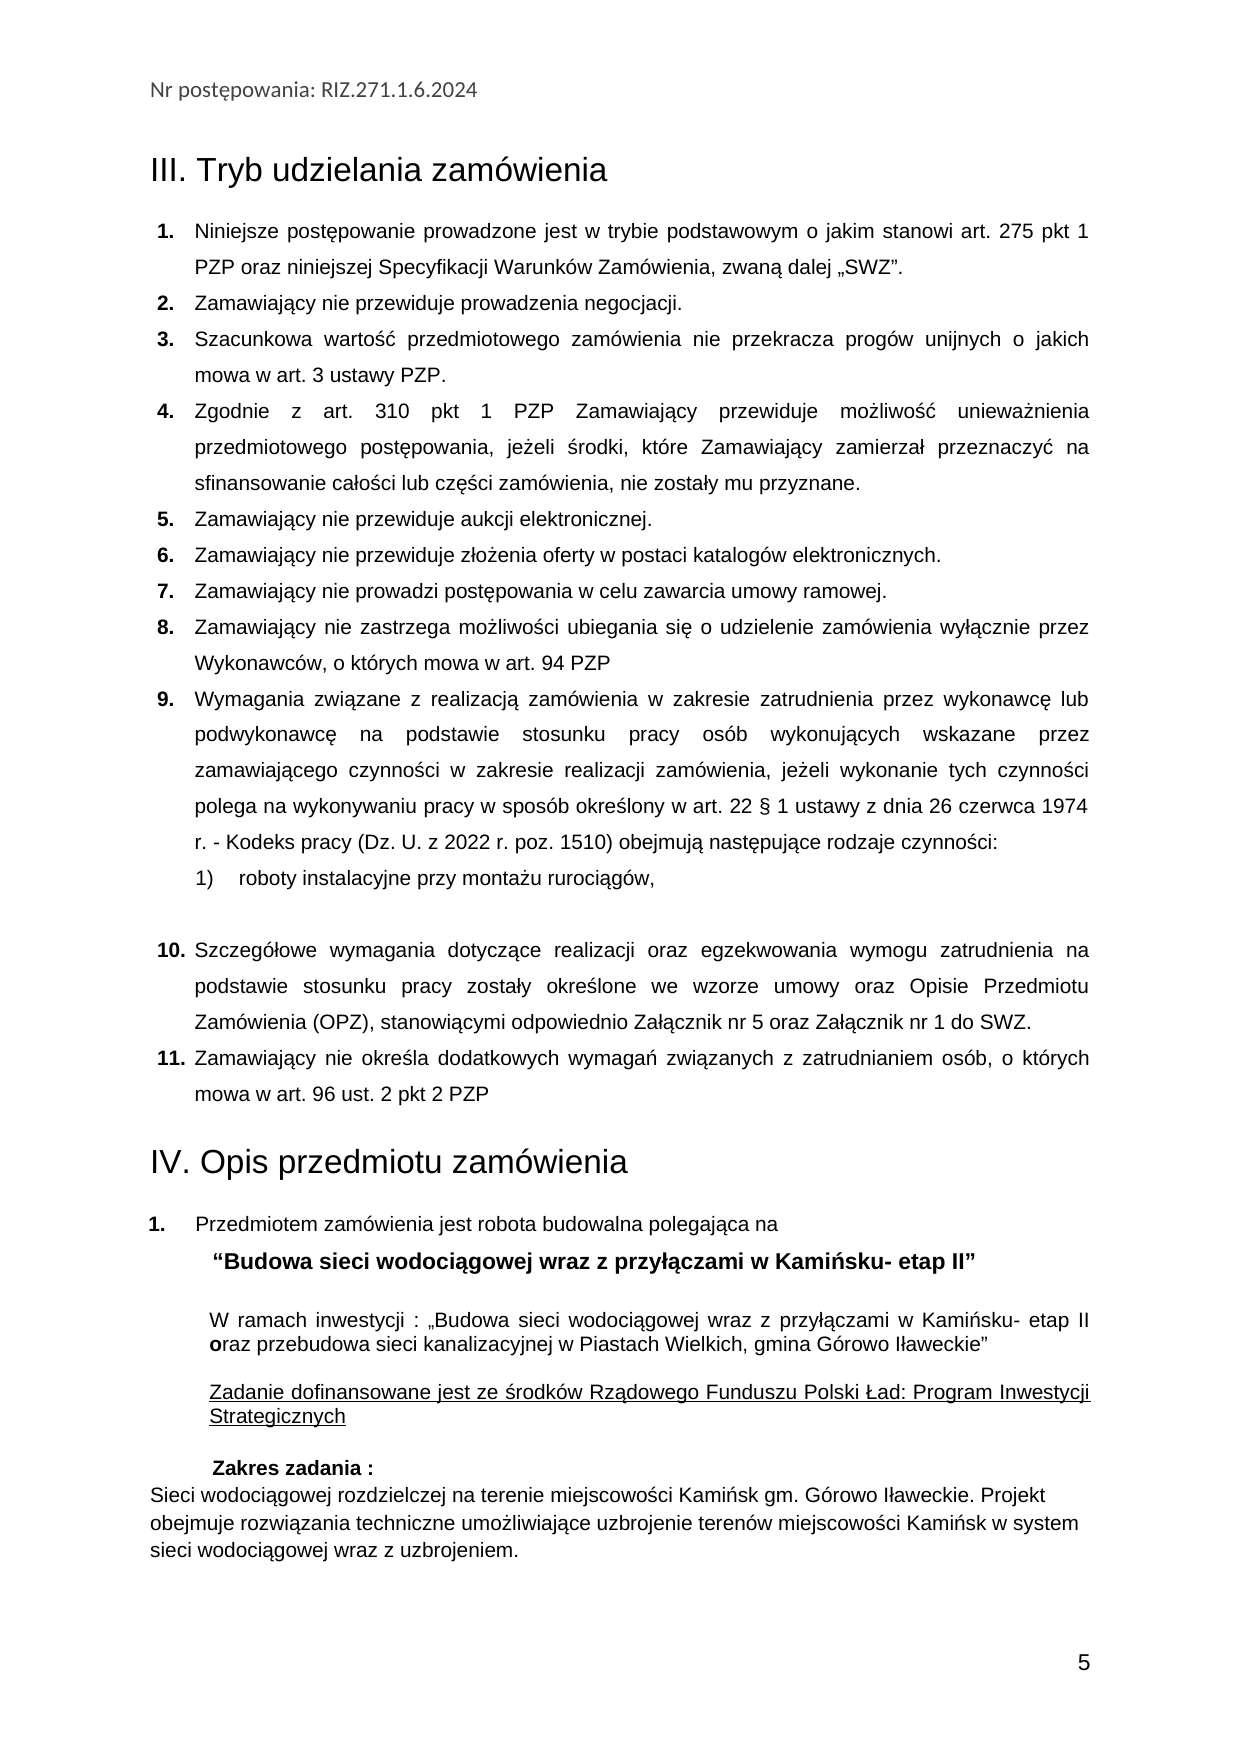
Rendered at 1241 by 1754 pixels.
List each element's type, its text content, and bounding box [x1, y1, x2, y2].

list “Budowa sieci wodociągowej wraz z przyłączami w Kamińsku- etap II” [212, 1248, 1090, 1274]
list Wymagania związane z realizacją zamówienia w zakresie zatrudnienia przez wykonawcę lub podwykonawcę na podstawie stosunku pracy osób wykonujących wskazane przez zamawiającego czynności w zakresie realizacji zamówienia, jeżeli wykonanie tych czynności polega na wykonywaniu pracy w sposób określony w art. 22 § 1 ustawy z dnia 26 czerwca 1974 r. - Kodeks pracy (Dz. U. z 2022 r. poz. 1510) obejmują następujące rodzaje czynności: [157, 686, 1090, 854]
list Zamawiający nie określa dodatkowych wymagań związanych z zatrudnianiem osób, o których mowa w art. 96 ust. 2 pkt 2 PZP [157, 1046, 1090, 1106]
list Zakres zadania : [212, 1455, 1090, 1479]
list Niniejsze postępowanie prowadzone jest w trybie podstawowym o jakim stanowi art. 275 pkt 1 PZP oraz niniejszej Specyfikacji Warunków Zamówienia, zwaną dalej „SWZ”. [157, 219, 1090, 279]
list Zamawiający nie prowadzi postępowania w celu zawarcia umowy ramowej. [157, 578, 1090, 602]
list Zamawiający nie przewiduje złożenia oferty w postaci katalogów elektronicznych. [157, 543, 1090, 567]
list Zadanie dofinansowane jest ze środków Rządowego Funduszu Polski Ład: Program Inwestycji Strategicznych [209, 1402, 1090, 1428]
list Zamawiający nie zastrzega możliwości ubiegania się o udzielenie zamówienia wyłącznie przez Wykonawców, o których mowa w art. 94 PZP [157, 614, 1090, 674]
list Przedmiotem zamówienia jest robota budowalna polegająca na [148, 1212, 1090, 1236]
list Zadanie dofinansowane jest ze środków Rządowego Funduszu Polski Ład: Program Inwestycji Strategicznych [209, 1380, 1090, 1401]
list Szczegółowe wymagania dotyczące realizacji oraz egzekwowania wymogu zatrudnienia na podstawie stosunku pracy zostały określone we wzorze umowy oraz Opisie Przedmiotu Zamówienia (OPZ), stanowiącymi odpowiednio Załącznik nr 5 oraz Załącznik nr 1 do SWZ. [157, 938, 1090, 1034]
list Zamawiający nie przewiduje prowadzenia negocjacji. [157, 291, 1090, 315]
text Sieci wodociągowej rozdzielczej na terenie miejscowości Kamińsk gm. Górowo Iławeckie. Projekt obejmuje rozwiązania techniczne umożliwiające uzbrojenie terenów miejscowości Kamińsk w system sieci wodociągowej wraz z uzbrojeniem. [150, 1483, 1090, 1562]
list roboty instalacyjne przy montażu rurociągów, [195, 866, 1090, 890]
subtitle IV. Opis przedmiotu zamówienia [150, 1143, 1090, 1181]
list W ramach inwestycji : „Budowa sieci wodociągowej wraz z przyłączami w Kamińsku- etap II oraz przebudowa sieci kanalizacyjnej w Piastach Wielkich, gmina Górowo Iławeckie” [209, 1308, 1090, 1356]
list Zgodnie z art. 310 pkt 1 PZP Zamawiający przewiduje możliwość unieważnienia przedmiotowego postępowania, jeżeli środki, które Zamawiający zamierzał przeznaczyć na sfinansowanie całości lub części zamówienia, nie zostały mu przyznane. [157, 399, 1090, 495]
subtitle III. Tryb udzielania zamówienia [150, 150, 1090, 188]
list Szacunkowa wartość przedmiotowego zamówienia nie przekracza progów unijnych o jakich mowa w art. 3 ustawy PZP. [157, 327, 1090, 387]
list Zamawiający nie przewiduje aukcji elektronicznej. [157, 507, 1090, 531]
